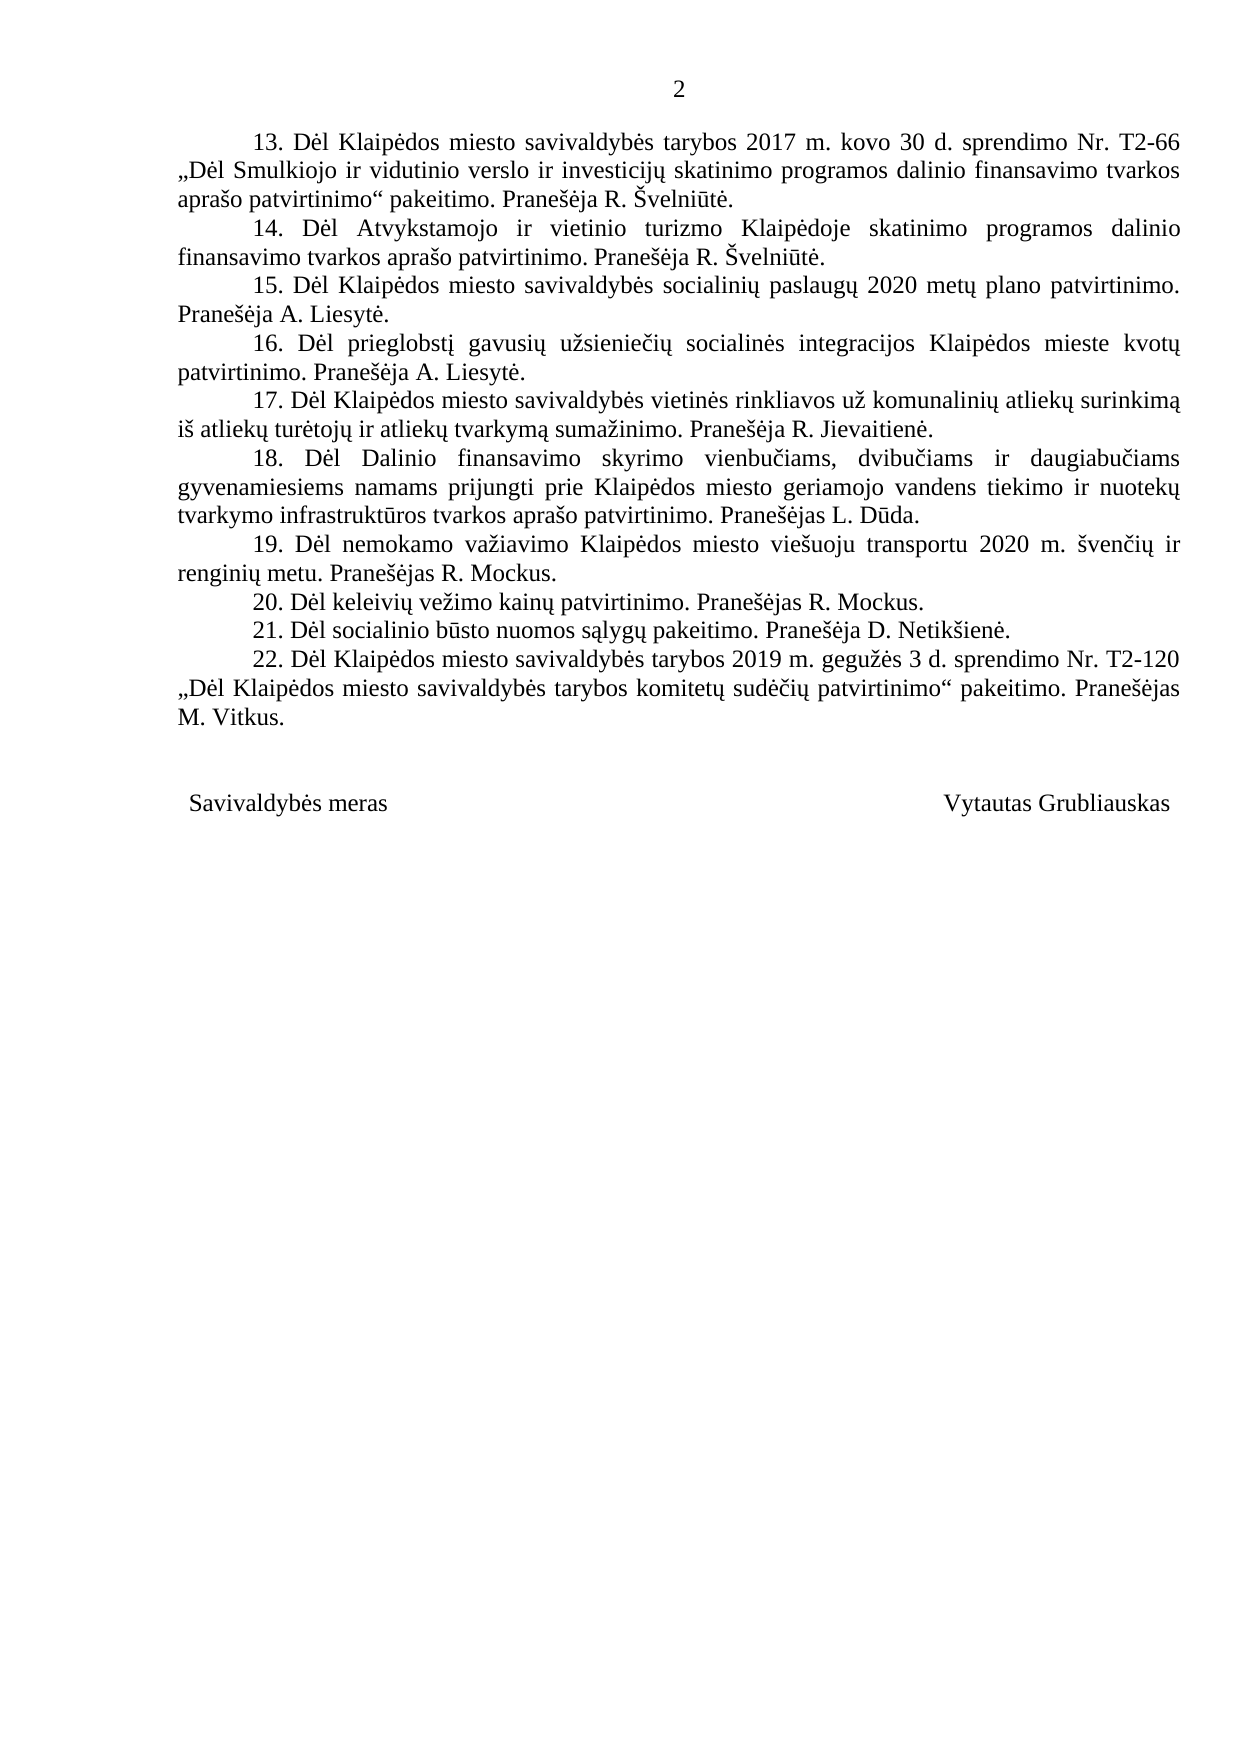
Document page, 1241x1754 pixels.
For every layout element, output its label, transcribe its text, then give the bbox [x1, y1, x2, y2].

text 16. Dėl prieglobstį gavusių užsieniečių socialinės integracijos Klaipėdos mieste kvotų patvirtinimo. Pranešėja A. Liesytė. [177, 328, 1181, 385]
text 19. Dėl nemokamo važiavimo Klaipėdos miesto viešuoju transportu 2020 m. švenčių ir renginių metu. Pranešėjas R. Mockus. [177, 529, 1181, 587]
text 13. Dėl Klaipėdos miesto savivaldybės tarybos 2017 m. kovo 30 d. sprendimo Nr. T2-66 „Dėl Smulkiojo ir vidutinio verslo ir investicijų skatinimo programos dalinio finansavimo tvarkos aprašo patvirtinimo“ pakeitimo. Pranešėja R. Švelniūtė. [177, 127, 1181, 213]
text 14. Dėl Atvykstamojo ir vietinio turizmo Klaipėdoje skatinimo programos dalinio finansavimo tvarkos aprašo patvirtinimo. Pranešėja R. Švelniūtė. [177, 213, 1181, 270]
text 18. Dėl Dalinio finansavimo skyrimo vienbučiams, dvibučiams ir daugiabučiams gyvenamiesiems namams prijungti prie Klaipėdos miesto geriamojo vandens tiekimo ir nuotekų tvarkymo infrastruktūros tvarkos aprašo patvirtinimo. Pranešėjas L. Dūda. [177, 443, 1181, 529]
text 20. Dėl keleivių vežimo kainų patvirtinimo. Pranešėjas R. Mockus. [177, 587, 1181, 615]
text 17. Dėl Klaipėdos miesto savivaldybės vietinės rinkliavos už komunalinių atliekų surinkimą iš atliekų turėtojų ir atliekų tvarkymą sumažinimo. Pranešėja R. Jievaitienė. [177, 385, 1181, 443]
table_header Savivaldybės meras [177, 788, 679, 817]
text 22. Dėl Klaipėdos miesto savivaldybės tarybos 2019 m. gegužės 3 d. sprendimo Nr. T2-120 „Dėl Klaipėdos miesto savivaldybės tarybos komitetų sudėčių patvirtinimo“ pakeitimo. Pranešėjas M. Vitkus. [177, 644, 1181, 730]
table_header Vytautas Grubliauskas [679, 788, 1181, 817]
text 15. Dėl Klaipėdos miesto savivaldybės socialinių paslaugų 2020 metų plano patvirtinimo. Pranešėja A. Liesytė. [177, 270, 1181, 328]
text 21. Dėl socialinio būsto nuomos sąlygų pakeitimo. Pranešėja D. Netikšienė. [177, 615, 1181, 644]
